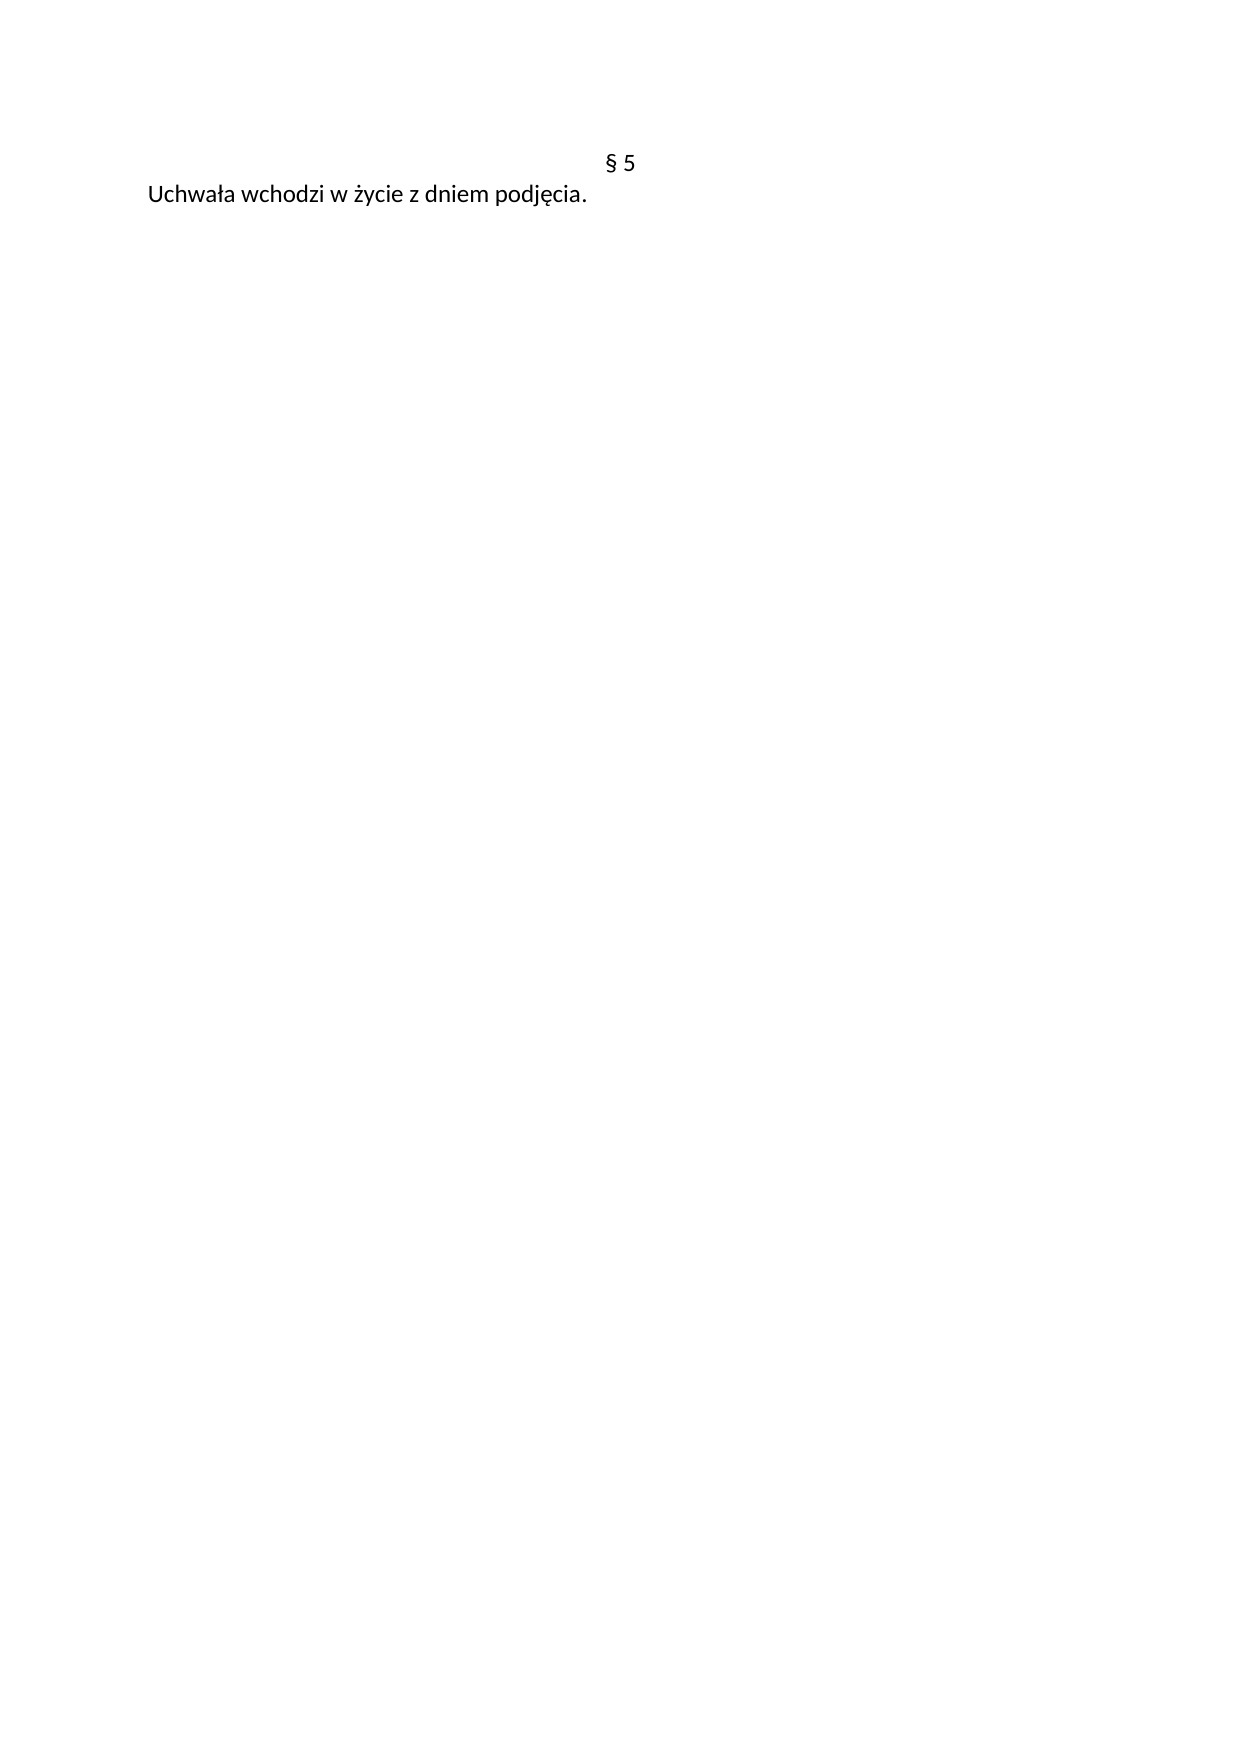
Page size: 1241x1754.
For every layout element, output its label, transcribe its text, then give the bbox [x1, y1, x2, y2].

text § 5 [148, 148, 1093, 178]
text Uchwała wchodzi w życie z dniem podjęcia. [148, 178, 1093, 209]
